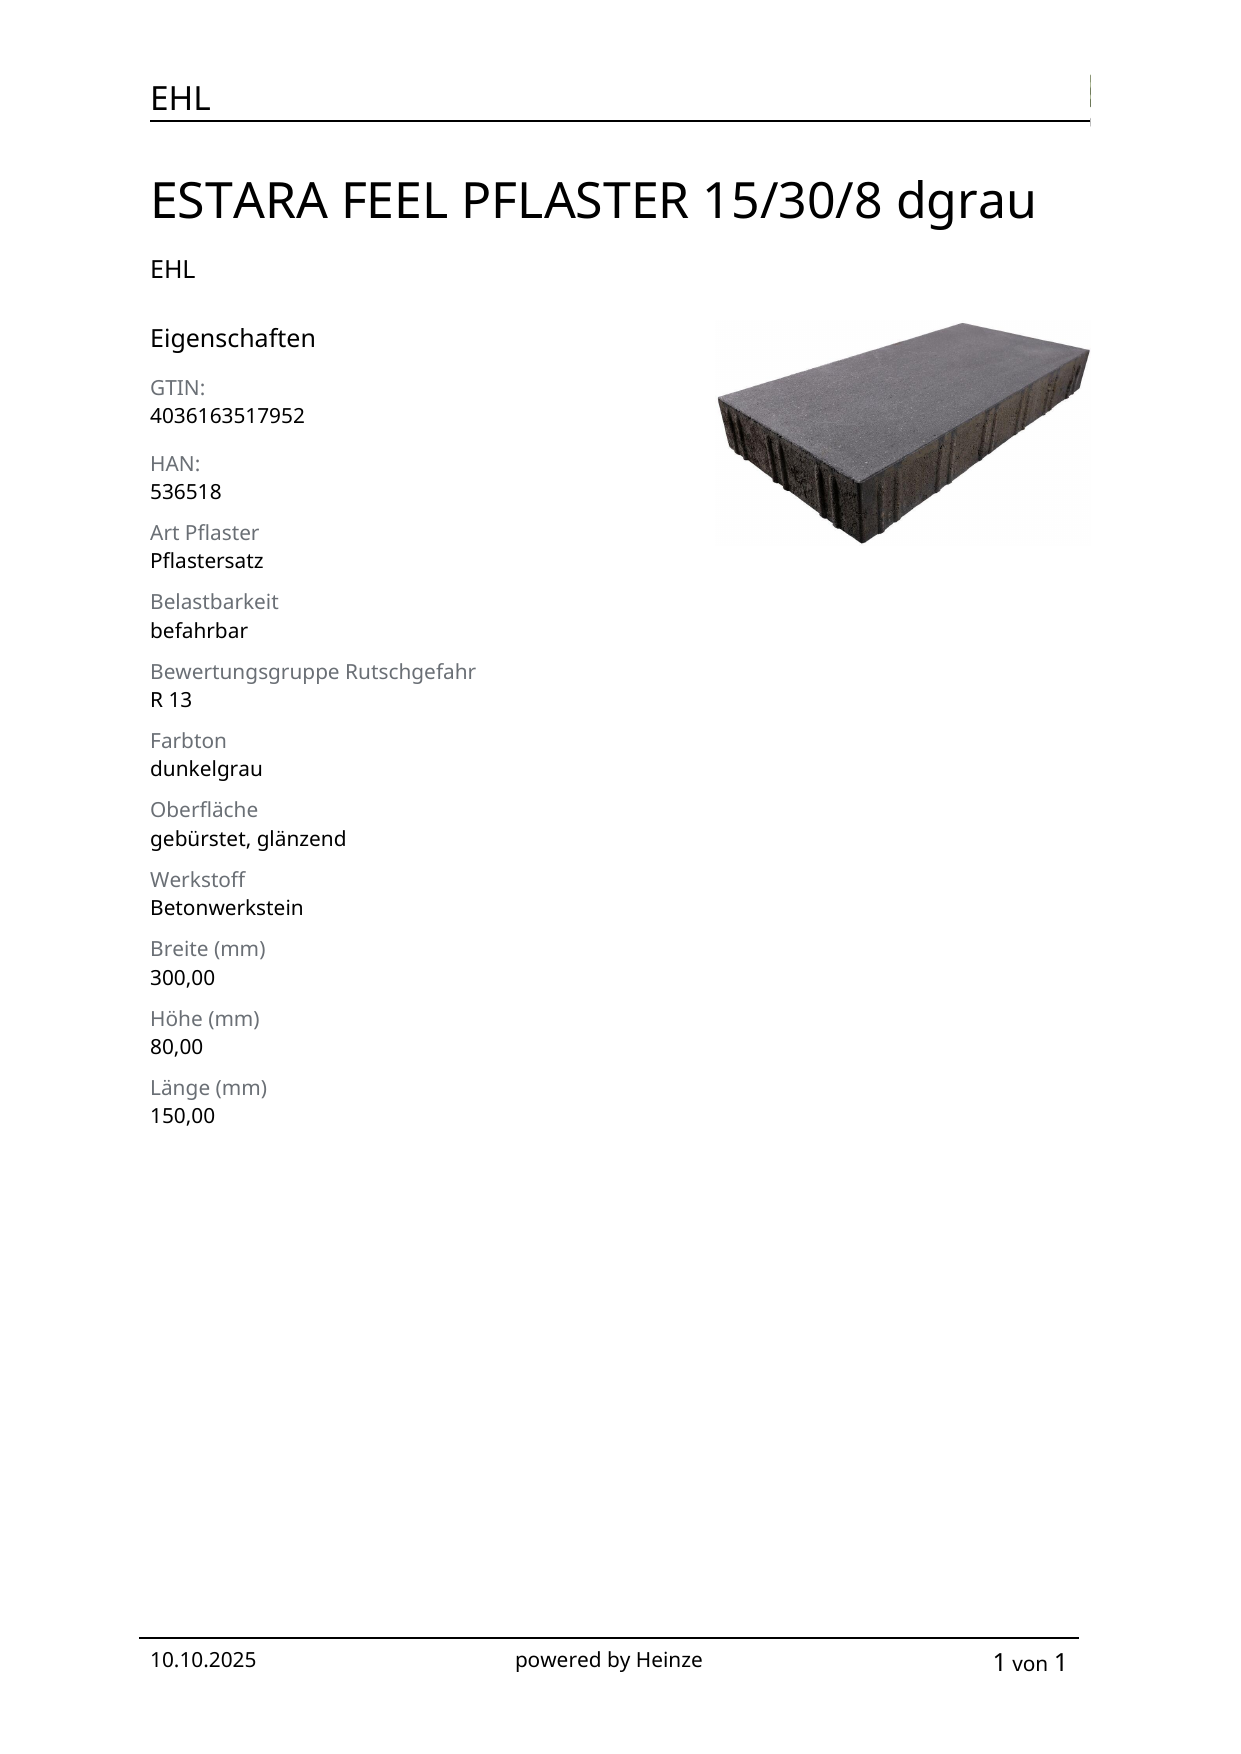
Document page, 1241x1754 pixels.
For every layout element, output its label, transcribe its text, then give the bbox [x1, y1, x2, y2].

text Belastbarkeit [150, 587, 1090, 616]
text Höhe (mm) [150, 1004, 1090, 1032]
text Art Pflaster [150, 518, 715, 546]
text dunkelgrau [150, 754, 1090, 783]
text ESTARA FEEL PFLASTER 15/30/8 dgrau [150, 165, 1090, 233]
text 300,00 [150, 963, 1090, 991]
text R 13 [150, 685, 1090, 714]
text 4036163517952 [150, 401, 715, 430]
text Eigenschaften [150, 320, 715, 354]
text GTIN: [150, 373, 715, 401]
text Bewertungsgruppe Rutschgefahr [150, 657, 1090, 685]
text Farbton [150, 726, 1090, 754]
text HAN: [150, 449, 715, 477]
text Werkstoff [150, 865, 1090, 893]
text Länge (mm) [150, 1073, 1090, 1101]
text EHL [150, 252, 1090, 286]
text befahrbar [150, 616, 1090, 644]
text Breite (mm) [150, 934, 1090, 963]
text 536518 [150, 477, 715, 506]
text 80,00 [150, 1032, 1090, 1061]
text 150,00 [150, 1101, 1090, 1130]
text Betonwerkstein [150, 893, 1090, 922]
text gebürstet, glänzend [150, 824, 1090, 852]
text Pflastersatz [150, 546, 1090, 575]
picture [715, 320, 1091, 546]
text Oberfläche [150, 796, 1090, 824]
